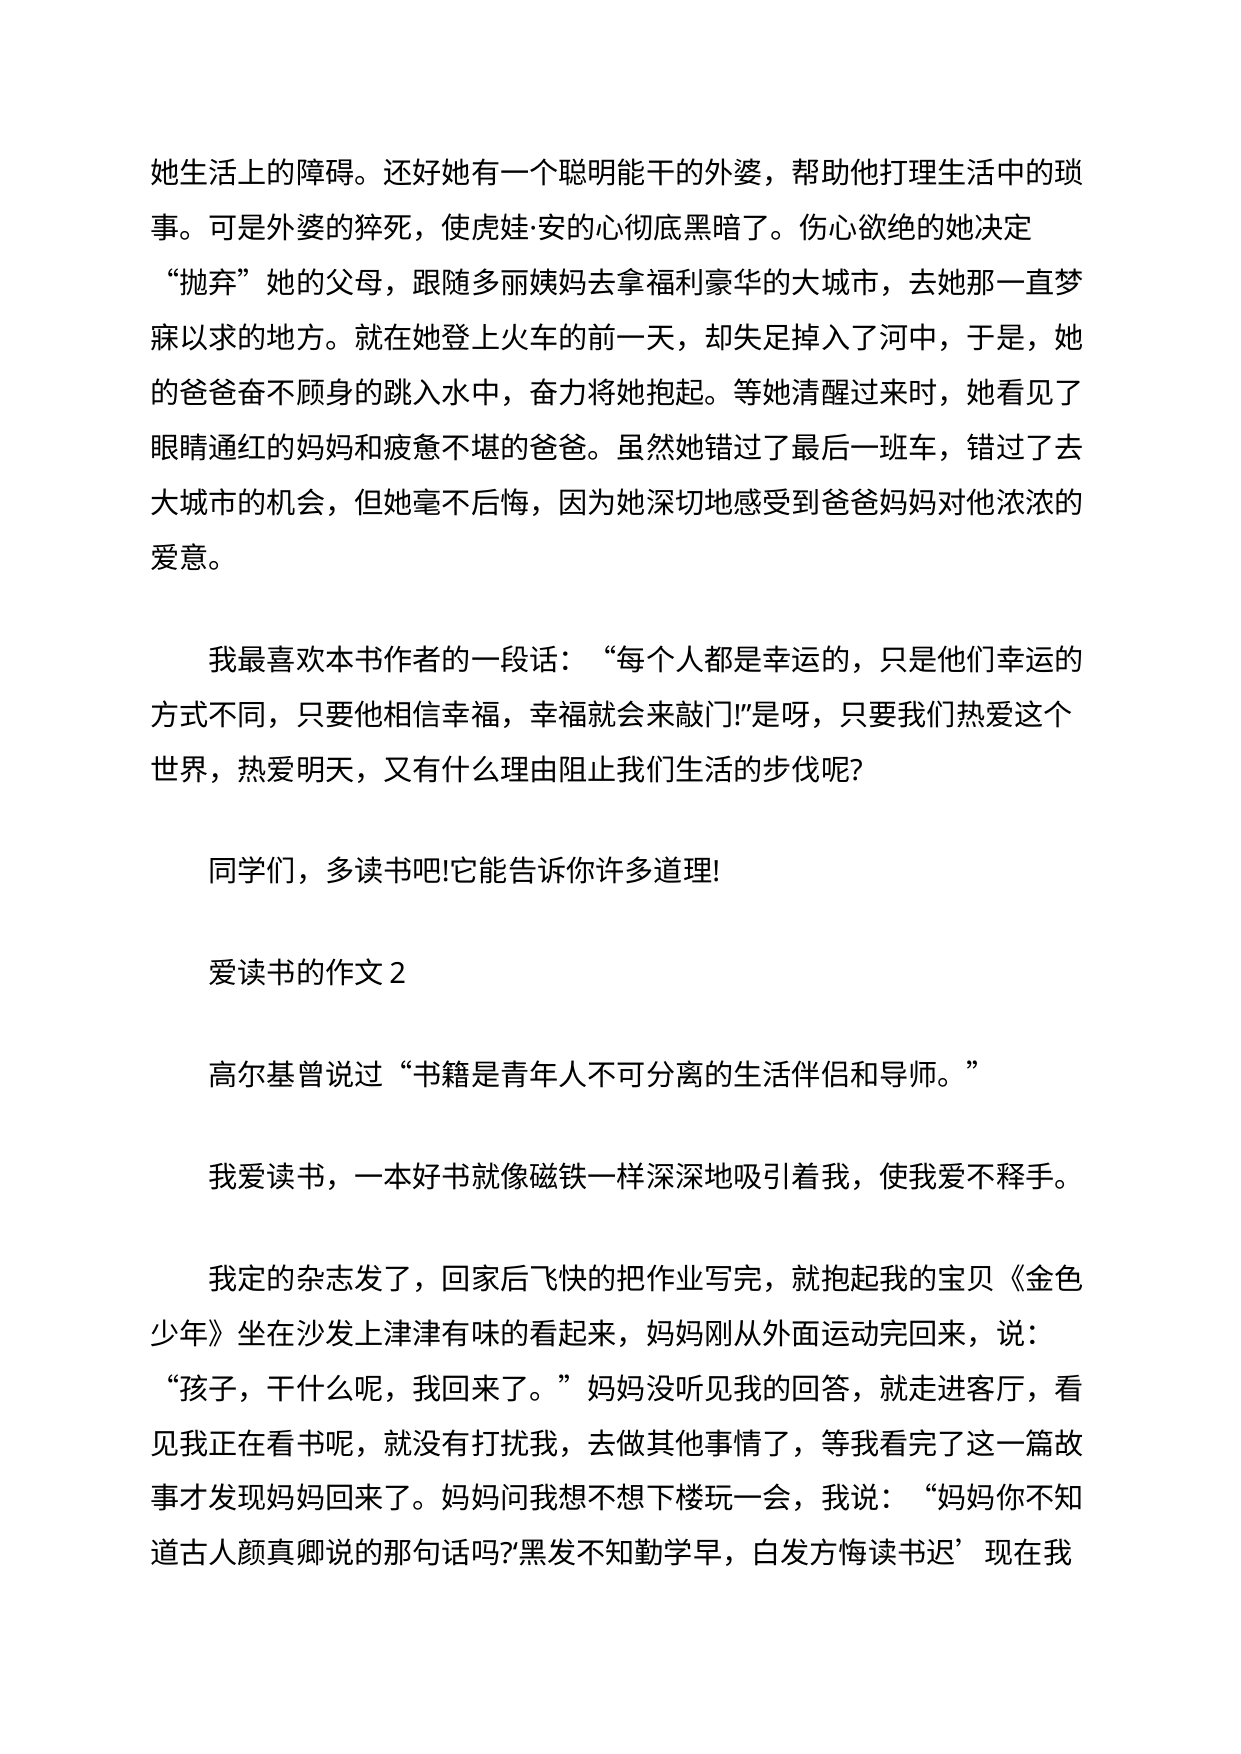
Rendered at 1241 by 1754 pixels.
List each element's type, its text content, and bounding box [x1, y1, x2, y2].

text 爱读书的作文2 [150, 950, 1090, 992]
text 我爱读书，一本好书就像磁铁一样深深地吸引着我，使我爱不释手。 [150, 1154, 1090, 1196]
text 高尔基曾说过“书籍是青年人不可分离的生活伴侣和导师。” [150, 1052, 1090, 1094]
text 我最喜欢本书作者的一段话：“每个人都是幸运的，只是他们幸运的方式不同，只要他相信幸福，幸福就会来敲门!”是呀，只要我们热爱这个世界，热爱明天，又有什么理由阻止我们生活的步伐呢? [150, 636, 1090, 788]
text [150, 150, 1090, 577]
text 同学们，多读书吧!它能告诉你许多道理! [150, 848, 1090, 890]
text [150, 1256, 1090, 1572]
